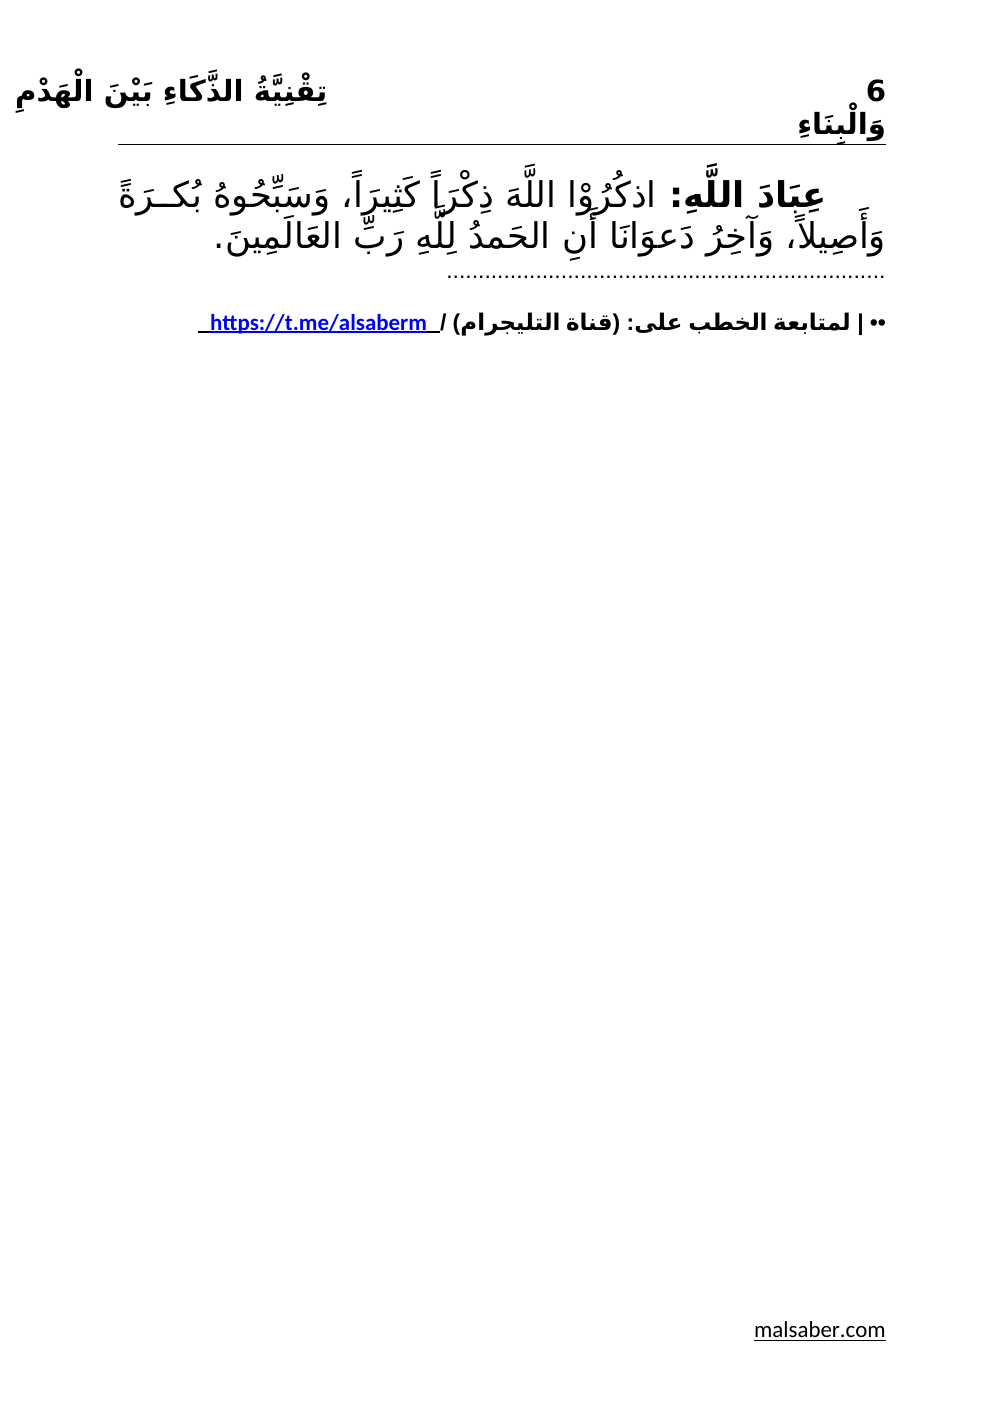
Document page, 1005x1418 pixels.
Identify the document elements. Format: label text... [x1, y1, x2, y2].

text عِبَادَ اللَّهِ: اذكُرُوْا اللَّهَ ذِكْرَاً كَثِيرَاً، وَسَبِّحُوهُ بُكرَةً وَأَصِيلاً، وَآخِرُ دَعوَانَا أَنِ الحَمدُ لِلَّهِ رَبِّ العَالَمِينَ. [118, 174, 886, 257]
text ..................................................................... [117, 257, 886, 283]
text •• | ‏لمتابعة الخطب على: (قناة التليجرام) / https://t.me/alsaberm [117, 308, 886, 336]
